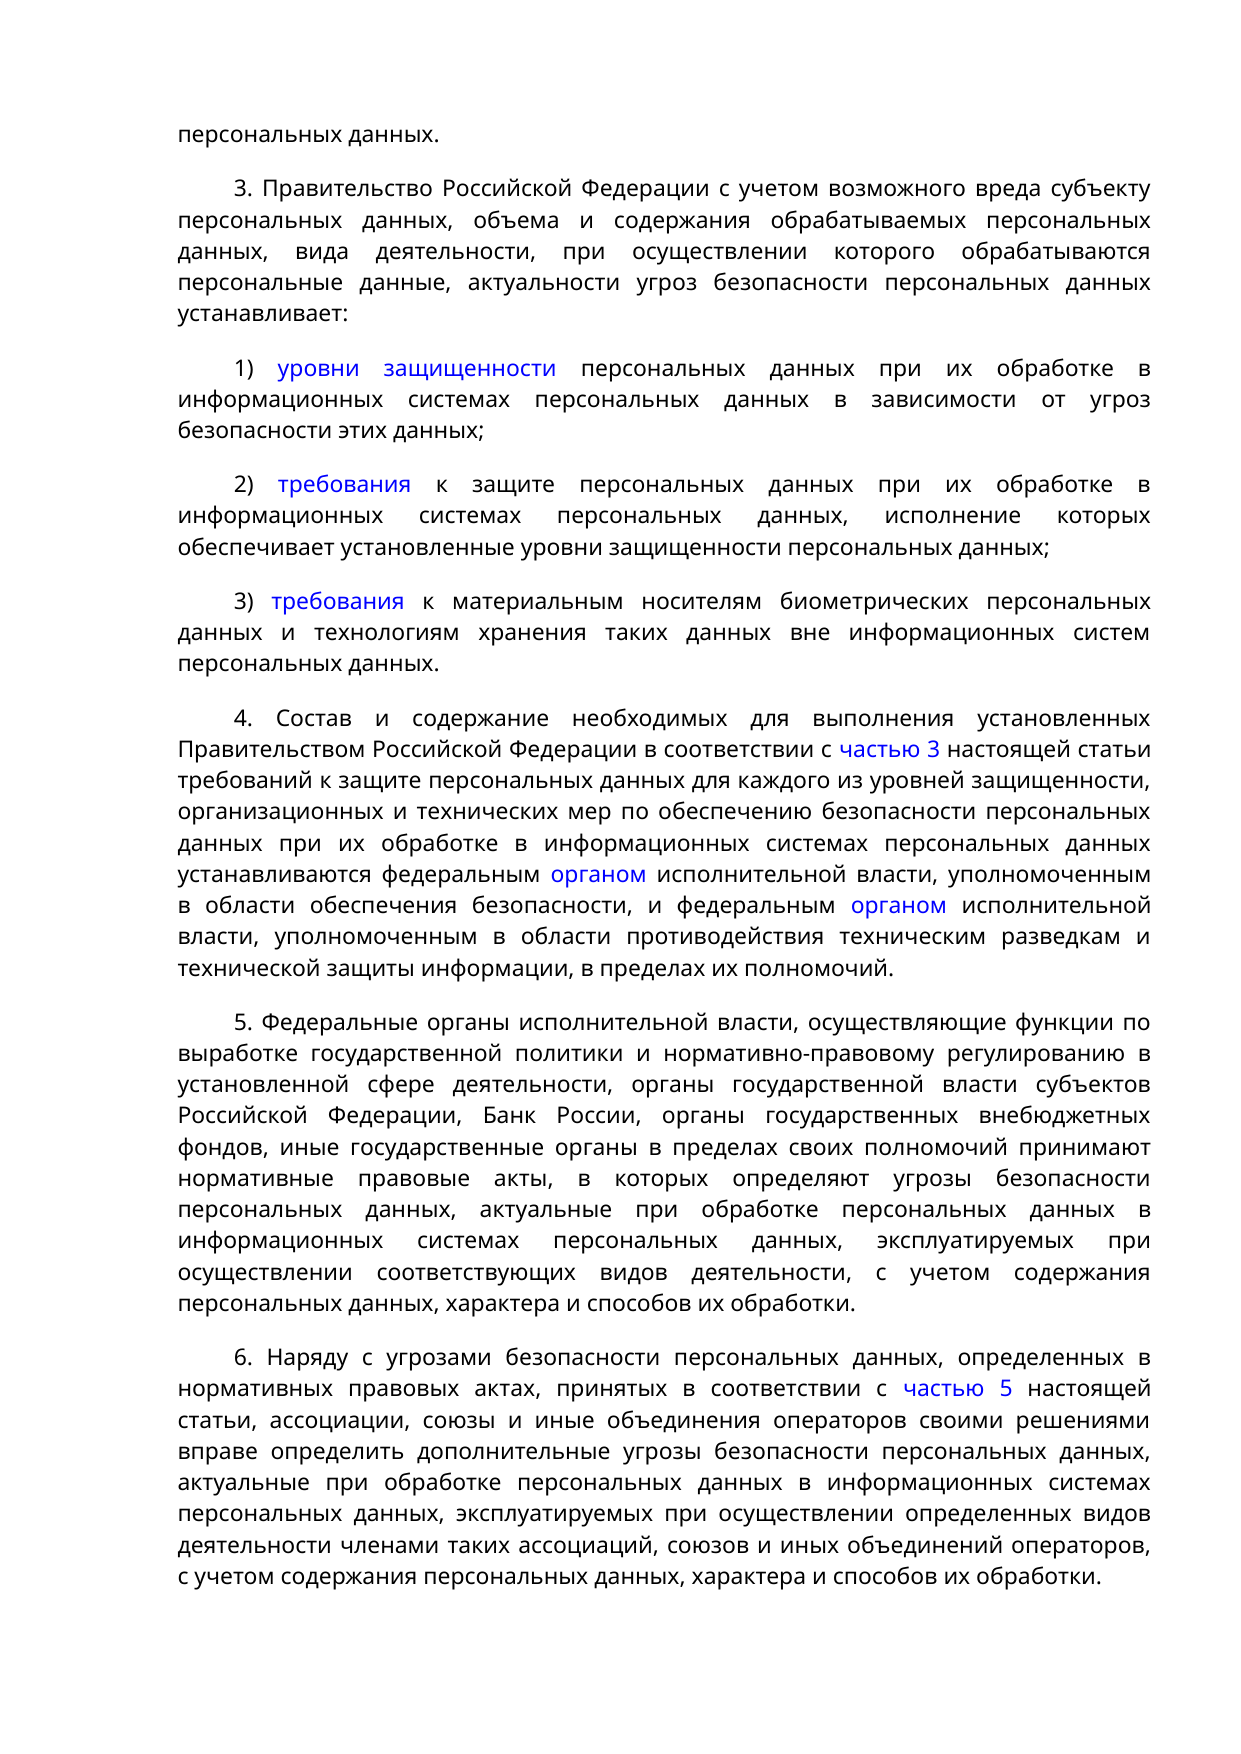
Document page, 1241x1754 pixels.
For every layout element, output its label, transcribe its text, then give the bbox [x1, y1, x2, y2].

text 1) уровни защищенности персональных данных при их обработке в информационных системах персональных данных в зависимости от угроз безопасности этих данных; [177, 351, 1152, 445]
text 2) требования к защите персональных данных при их обработке в информационных системах персональных данных, исполнение которых обеспечивает установленные уровни защищенности персональных данных; [177, 468, 1152, 562]
text 6. Наряду с угрозами безопасности персональных данных, определенных в нормативных правовых актах, принятых в соответствии с частью 5 настоящей статьи, ассоциации, союзы и иные объединения операторов своими решениями вправе определить дополнительные угрозы безопасности персональных данных, актуальные при обработке персональных данных в информационных системах персональных данных, эксплуатируемых при осуществлении определенных видов деятельности членами таких ассоциаций, союзов и иных объединений операторов, с учетом содержания персональных данных, характера и способов их обработки. [177, 1341, 1152, 1591]
text 5. Федеральные органы исполнительной власти, осуществляющие функции по выработке государственной политики и нормативно-правовому регулированию в установленной сфере деятельности, органы государственной власти субъектов Российской Федерации, Банк России, органы государственных внебюджетных фондов, иные государственные органы в пределах своих полномочий принимают нормативные правовые акты, в которых определяют угрозы безопасности персональных данных, актуальные при обработке персональных данных в информационных системах персональных данных, эксплуатируемых при осуществлении соответствующих видов деятельности, с учетом содержания персональных данных, характера и способов их обработки. [177, 1006, 1152, 1318]
text 3) требования к материальным носителям биометрических персональных данных и технологиям хранения таких данных вне информационных систем персональных данных. [177, 585, 1152, 678]
text 4. Состав и содержание необходимых для выполнения установленных Правительством Российской Федерации в соответствии с частью 3 настоящей статьи требований к защите персональных данных для каждого из уровней защищенности, организационных и технических мер по обеспечению безопасности персональных данных при их обработке в информационных системах персональных данных устанавливаются федеральным органом исполнительной власти, уполномоченным в области обеспечения безопасности, и федеральным органом исполнительной власти, уполномоченным в области противодействия техническим разведкам и технической защиты информации, в пределах их полномочий. [177, 701, 1152, 983]
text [177, 118, 1152, 149]
text 3. Правительство Российской Федерации с учетом возможного вреда субъекту персональных данных, объема и содержания обрабатываемых персональных данных, вида деятельности, при осуществлении которого обрабатываются персональные данные, актуальности угроз безопасности персональных данных устанавливает: [177, 172, 1152, 328]
